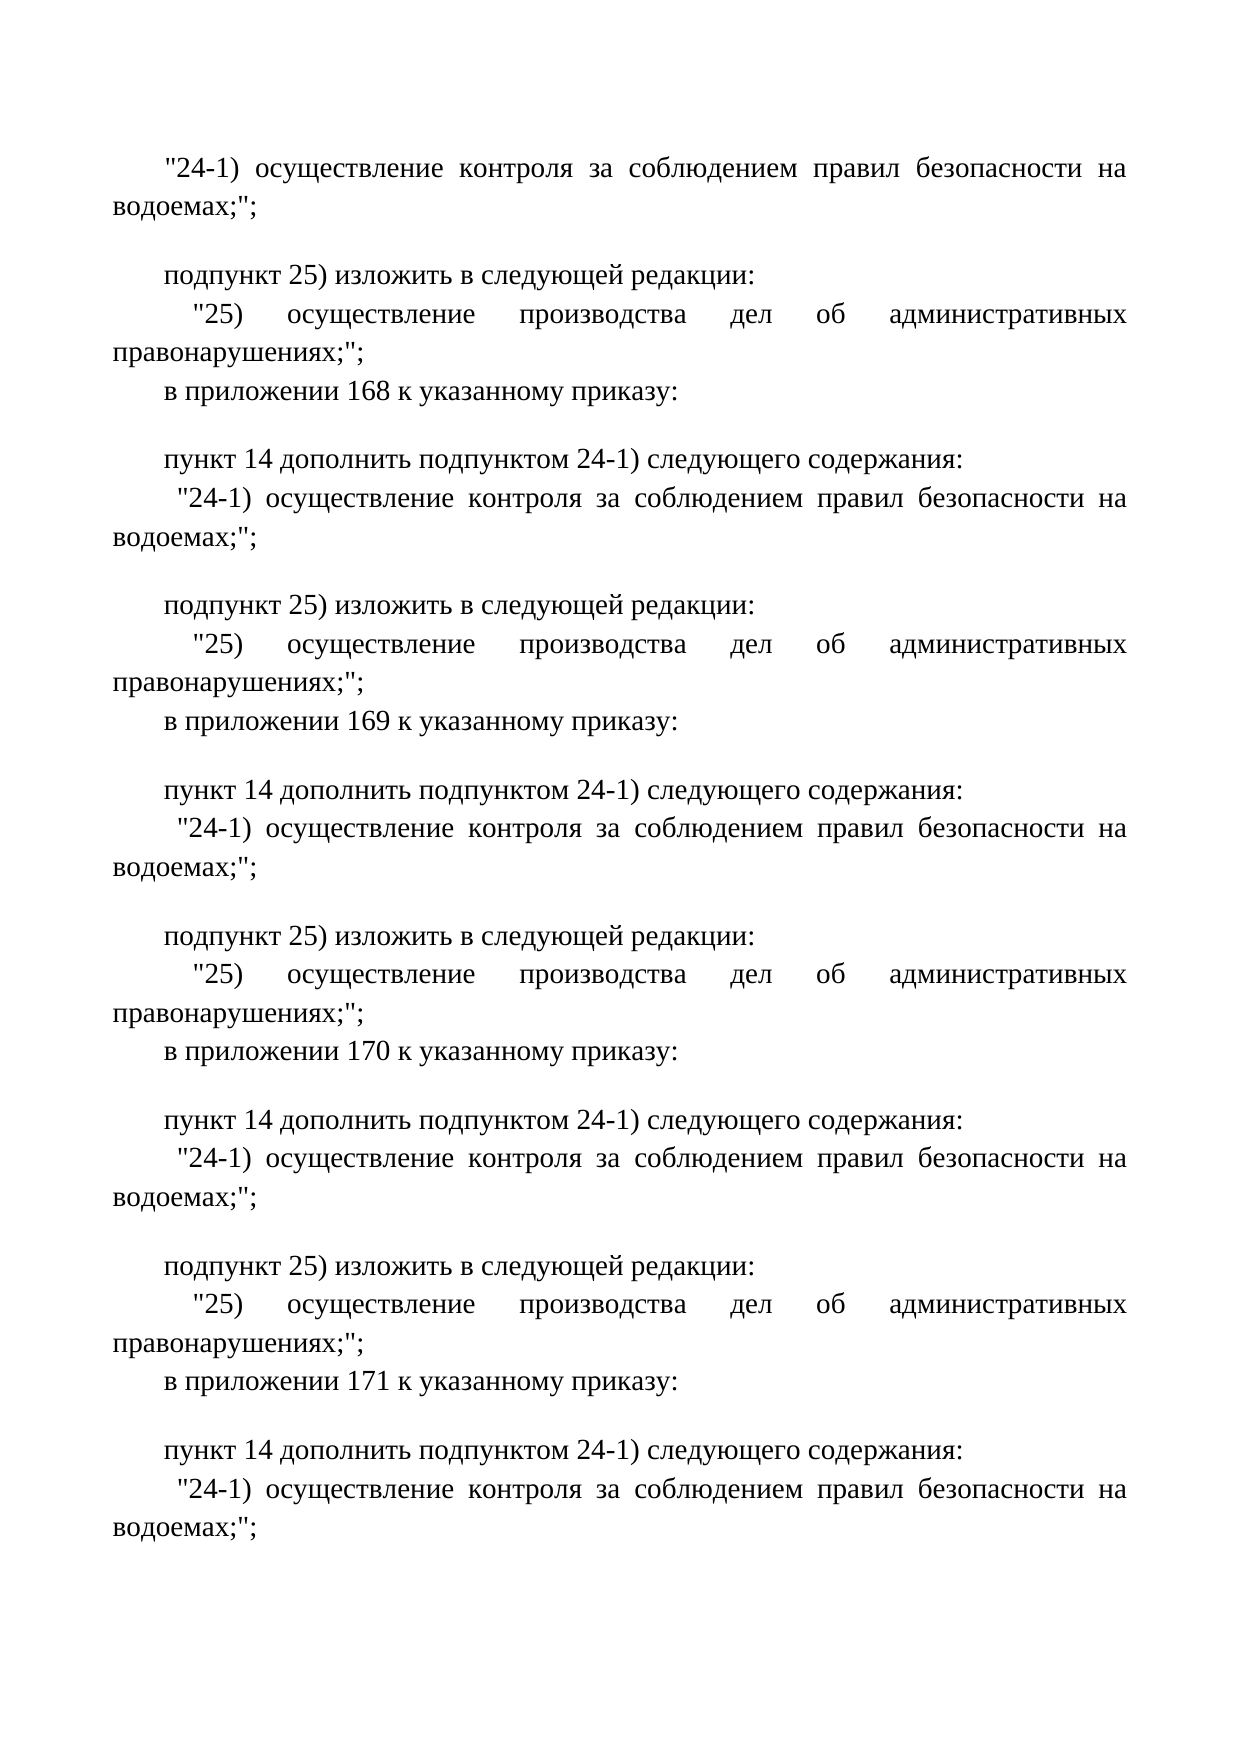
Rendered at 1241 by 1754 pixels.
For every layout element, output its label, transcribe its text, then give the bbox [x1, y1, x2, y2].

text подпункт 25) изложить в следующей редакции: [112, 257, 1128, 291]
text подпункт 25) изложить в следующей редакции: [112, 918, 1128, 951]
text пункт 14 дополнить подпунктом 24-1) следующего содержания: [112, 1432, 1128, 1466]
text в приложении 171 к указанному приказу: [112, 1363, 1128, 1397]
text "24-1) осуществление контроля за соблюдением правил безопасности на водоемах;"; [112, 1471, 1128, 1543]
text в приложении 170 к указанному приказу: [112, 1033, 1128, 1067]
text "24-1) осуществление контроля за соблюдением правил безопасности на водоемах;"; [112, 1141, 1128, 1213]
text в приложении 168 к указанному приказу: [112, 373, 1128, 406]
text пункт 14 дополнить подпунктом 24-1) следующего содержания: [112, 772, 1128, 805]
text "25) осуществление производства дел об административных правонарушениях;"; [112, 1286, 1128, 1358]
text "24-1) осуществление контроля за соблюдением правил безопасности на водоемах;"; [112, 480, 1128, 552]
text подпункт 25) изложить в следующей редакции: [112, 1248, 1128, 1281]
text "24-1) осуществление контроля за соблюдением правил безопасности на водоемах;"; [112, 150, 1128, 222]
text в приложении 169 к указанному приказу: [112, 703, 1128, 737]
text "25) осуществление производства дел об административных правонарушениях;"; [112, 626, 1128, 698]
text подпункт 25) изложить в следующей редакции: [112, 587, 1128, 621]
text пункт 14 дополнить подпунктом 24-1) следующего содержания: [112, 1102, 1128, 1136]
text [112, 296, 1128, 368]
text "24-1) осуществление контроля за соблюдением правил безопасности на водоемах;"; [112, 810, 1128, 882]
text "25) осуществление производства дел об административных правонарушениях;"; [112, 956, 1128, 1028]
text пункт 14 дополнить подпунктом 24-1) следующего содержания: [112, 442, 1128, 475]
